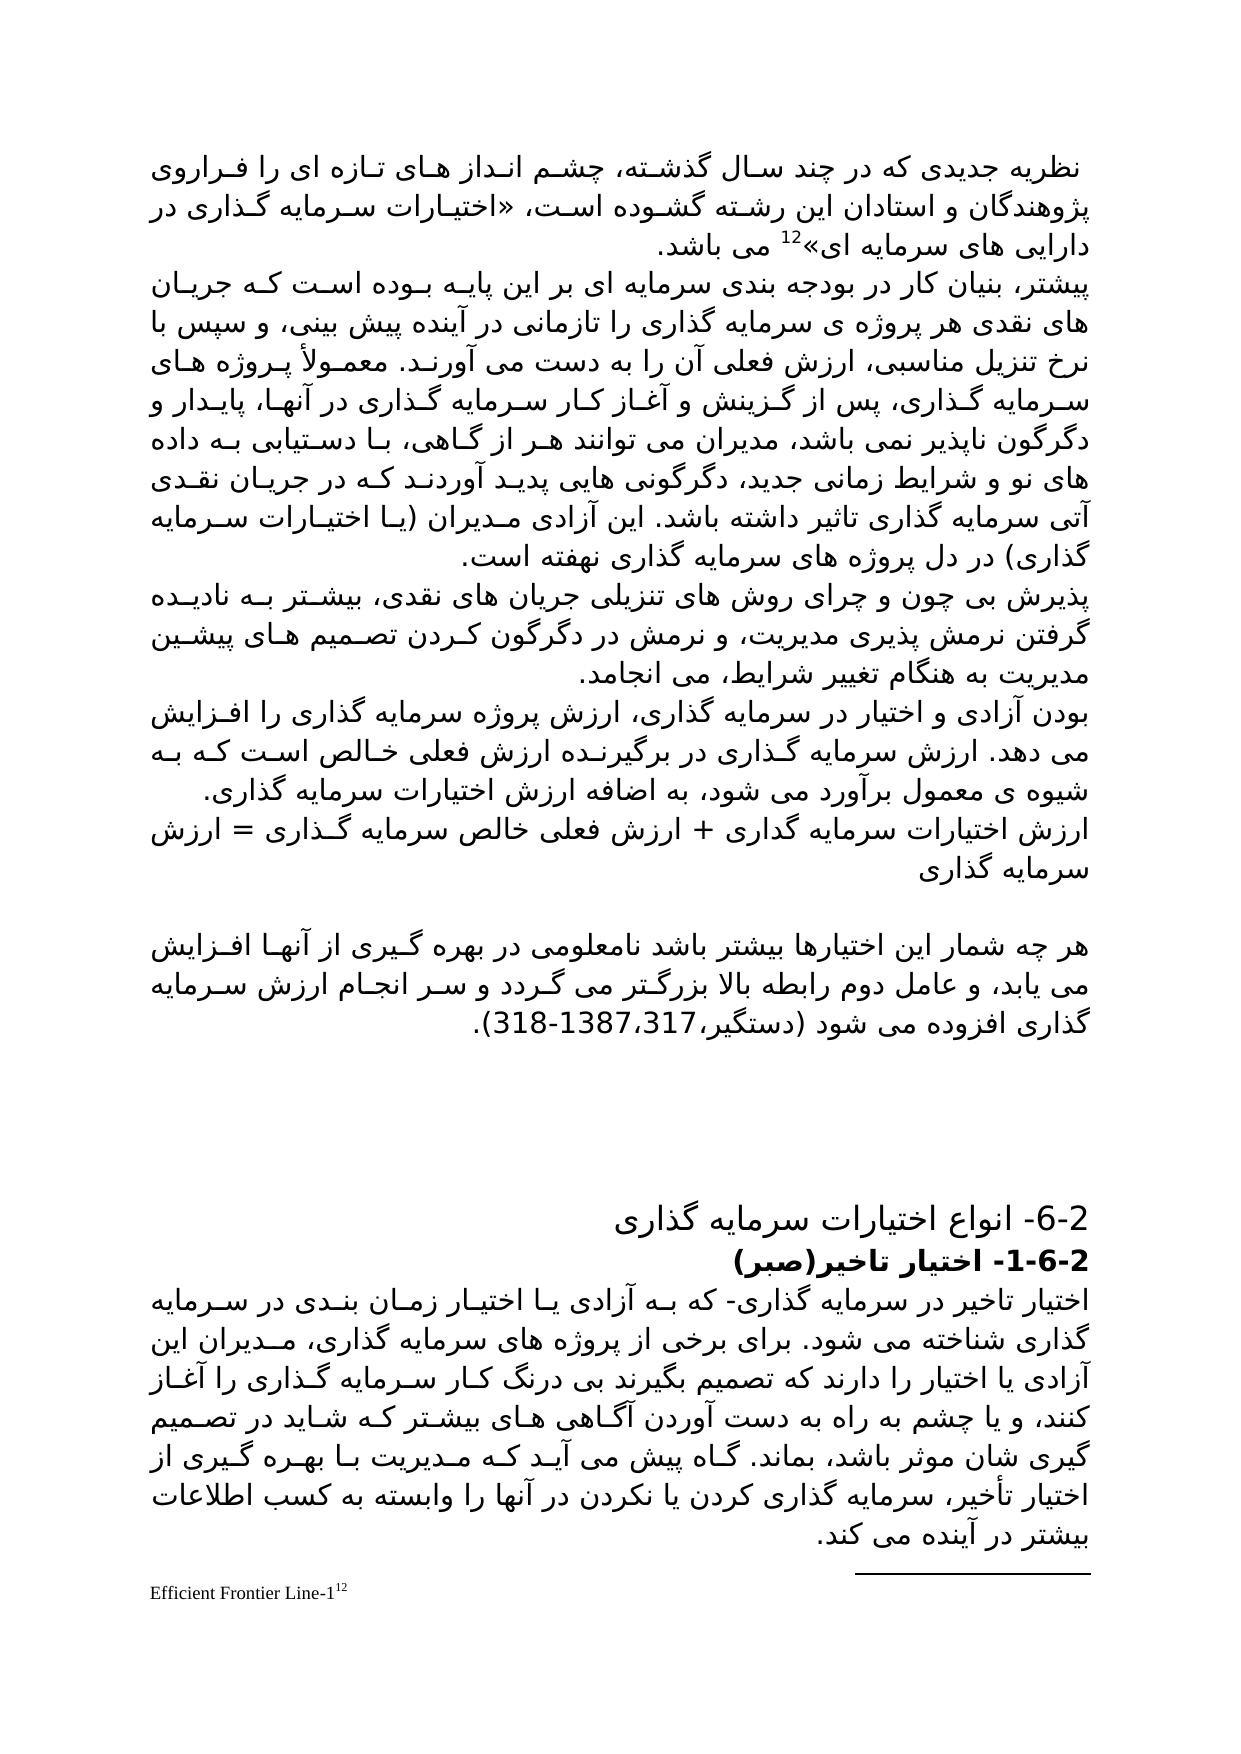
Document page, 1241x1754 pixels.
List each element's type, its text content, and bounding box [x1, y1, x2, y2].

text بودن آزادی و اختیار در سرمایه گذاری، ارزش پروژه سرمایه گذاری را افزایش می دهد. ارزش سرمایه گذاری در برگیرنده ارزش فعلی خالص است که به شیوه ی معمول برآورد می شود، به اضافه ارزش اختیارات سرمایه گذاری. [150, 695, 1090, 807]
text هر چه شمار این اختیارها بیشتر باشد نامعلومی در بهره گیری از آنها افزایش می یابد، و عامل دوم رابطه بالا بزرگتر می گردد و سر انجام ارزش سرمایه گذاری افزوده می شود (دستگیر،1387،317-318). [150, 929, 1090, 1041]
text 1-6-2- اختیار تاخیر(صبر) [150, 1244, 1090, 1278]
text 6-2- انواع اختیارات سرمایه گذاری [150, 1200, 1090, 1239]
text ارزش اختیارات سرمایه گداری + ارزش فعلی خالص سرمایه گذاری = ارزش سرمایه گذاری [150, 812, 1090, 885]
text پیشتر، بنیان کار در بودجه بندی سرمایه ای بر این پایه بوده است که جریان های نقدی هر پروژه ی سرمایه گذاری را تازمانی در آینده پیش بینی، و سپس با نرخ تنزیل مناسبی، ارزش فعلی آن را به دست می آورند. معمولأ پروژه های سرمایه گذاری، پس از گزینش و آغاز کار سرمایه گذاری در آنها، پایدار و دگرگون ناپذیر نمی باشد، مدیران می توانند هر از گاهی، با دستیابی به داده های نو و شرایط زمانی جدید، دگرگونی هایی پدید آوردند که در جریان نقدی آتی سرمایه گذاری تاثیر داشته باشد. این آزادی مدیران (یا اختیارات سرمایه گذاری) در دل پروژه های سرمایه گذاری نهفته است. [150, 267, 1090, 573]
text نظریه جدیدی که در چند سال گذشته، چشم انداز های تازه ای را فراروی پژوهندگان و استادان این رشته گشوده است، «اختیارات سرمایه گذاری در دارایی های سرمایه ای» می باشد. [150, 150, 1090, 262]
text پذیرش بی چون و چرای روش های تنزیلی جریان های نقدی، بیشتر به نادیده گرفتن نرمش پذیری مدیریت، و نرمش در دگرگون کردن تصمیم های پیشین مدیریت به هنگام تغییر شرایط، می انجامد. [150, 578, 1090, 690]
text اختیار تاخیر در سرمایه گذاری- که به آزادی یا اختیار زمان بندی در سرمایه گذاری شناخته می شود. برای برخی از پروژه های سرمایه گذاری، مدیران این آزادی یا اختیار را دارند که تصمیم بگیرند بی درنگ کار سرمایه گذاری را آغاز کنند، و یا چشم به راه به دست آوردن آگاهی های بیشتر که شاید در تصمیم گیری شان موثر باشد، بماند. گاه پیش می آید که مدیریت با بهره گیری از اختیار تأخیر، سرمایه گذاری کردن یا نکردن در آنها را وابسته به کسب اطلاعات بیشتر در آینده می کند. [150, 1283, 1090, 1551]
